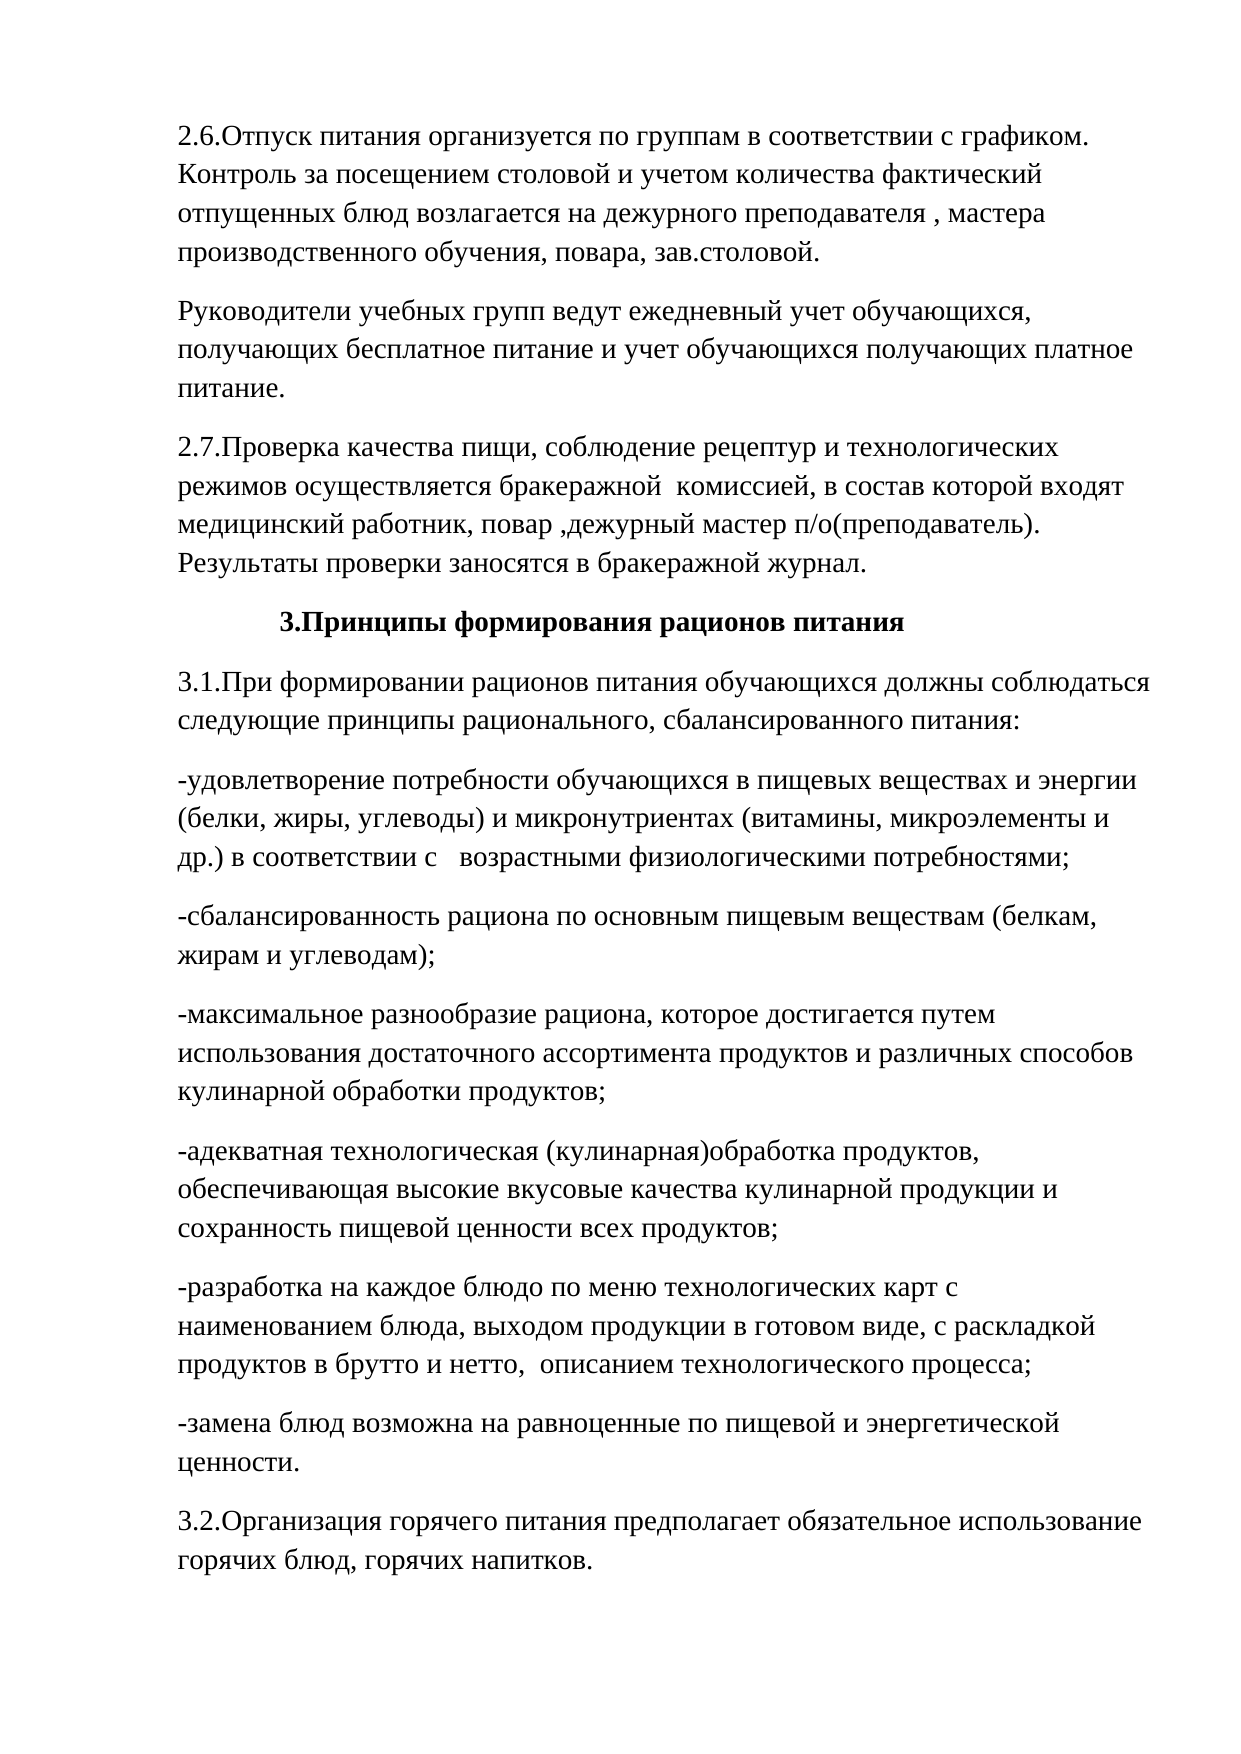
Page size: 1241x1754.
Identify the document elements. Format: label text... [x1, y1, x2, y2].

text Руководители учебных групп ведут ежедневный учет обучающихся, получающих бесплатное питание и учет обучающихся получающих платное питание. [177, 293, 1152, 404]
text -максимальное разнообразие рациона, которое достигается путем использования достаточного ассортимента продуктов и различных способов кулинарной обработки продуктов; [177, 996, 1152, 1107]
text -удовлетворение потребности обучающихся в пищевых веществах и энергии (белки, жиры, углеводы) и микронутриентах (витамины, микроэлементы и др.) в соответствии с возрастными физиологическими потребностями; [177, 762, 1152, 872]
text -адекватная технологическая (кулинарная)обработка продуктов, обеспечивающая высокие вкусовые качества кулинарной продукции и сохранность пищевой ценности всех продуктов; [177, 1133, 1152, 1243]
text 3.2.Организация горячего питания предполагает обязательное использование горячих блюд, горячих напитков. [177, 1503, 1152, 1576]
text 3.1.При формировании рационов питания обучающихся должны соблюдаться следующие принципы рационального, сбалансированного питания: [177, 664, 1152, 736]
text 2.6.Отпуск питания организуется по группам в соответствии с графиком. Контроль за посещением столовой и учетом количества фактический отпущенных блюд возлагается на дежурного преподавателя , мастера производственного обучения, повара, зав.столовой. [177, 118, 1152, 267]
text 2.7.Проверка качества пищи, соблюдение рецептур и технологических режимов осуществляется бракеражной комиссией, в состав которой входят медицинский работник, повар ,дежурный мастер п/о(преподаватель). Результаты проверки заносятся в бракеражной журнал. [177, 429, 1152, 579]
text -разработка на каждое блюдо по меню технологических карт с наименованием блюда, выходом продукции в готовом виде, с раскладкой продуктов в брутто и нетто, описанием технологического процесса; [177, 1269, 1152, 1380]
text -сбалансированность рациона по основным пищевым веществам (белкам, жирам и углеводам); [177, 898, 1152, 970]
text -замена блюд возможна на равноценные по пищевой и энергетической ценности. [177, 1406, 1152, 1478]
text 3.Принципы формирования рационов питания [177, 604, 1152, 638]
